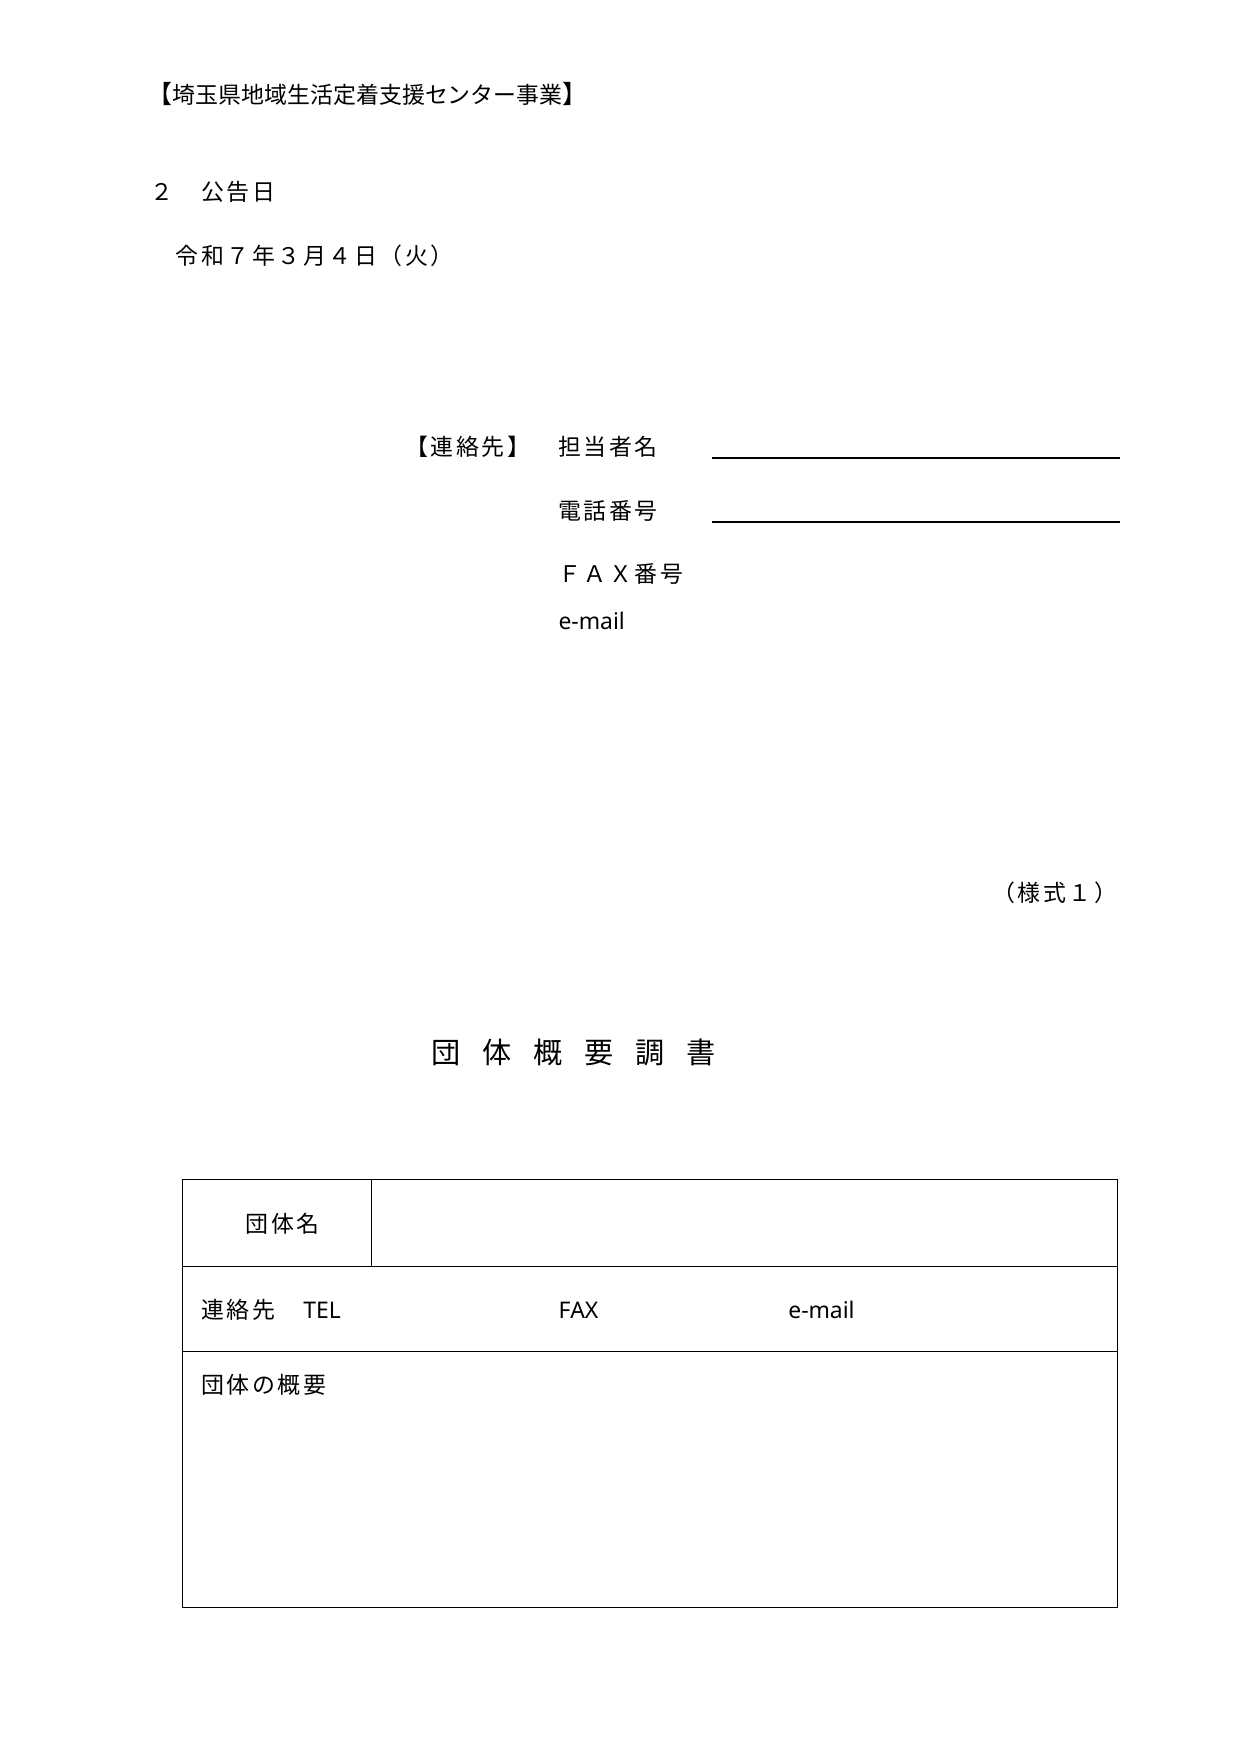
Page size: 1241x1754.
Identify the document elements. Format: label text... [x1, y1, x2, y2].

table_header 団体名 [183, 1180, 371, 1266]
table_cell 団体の概要 [183, 1352, 1117, 1607]
text （様式１） [150, 860, 1120, 924]
text ２ 公告日 [150, 159, 1120, 222]
text 【連絡先】 担当者名 [150, 414, 1120, 477]
text 令和７年３月４日（火） [150, 222, 1120, 286]
table_header [372, 1180, 1117, 1266]
text ＦＡＸ番号 [150, 541, 1094, 605]
text e-mail [150, 605, 1094, 637]
text 電話番号 [150, 477, 1120, 541]
table_cell 連絡先 TEL FAX e-mail [183, 1267, 1117, 1351]
text 団体概要調書 [150, 1019, 1120, 1083]
